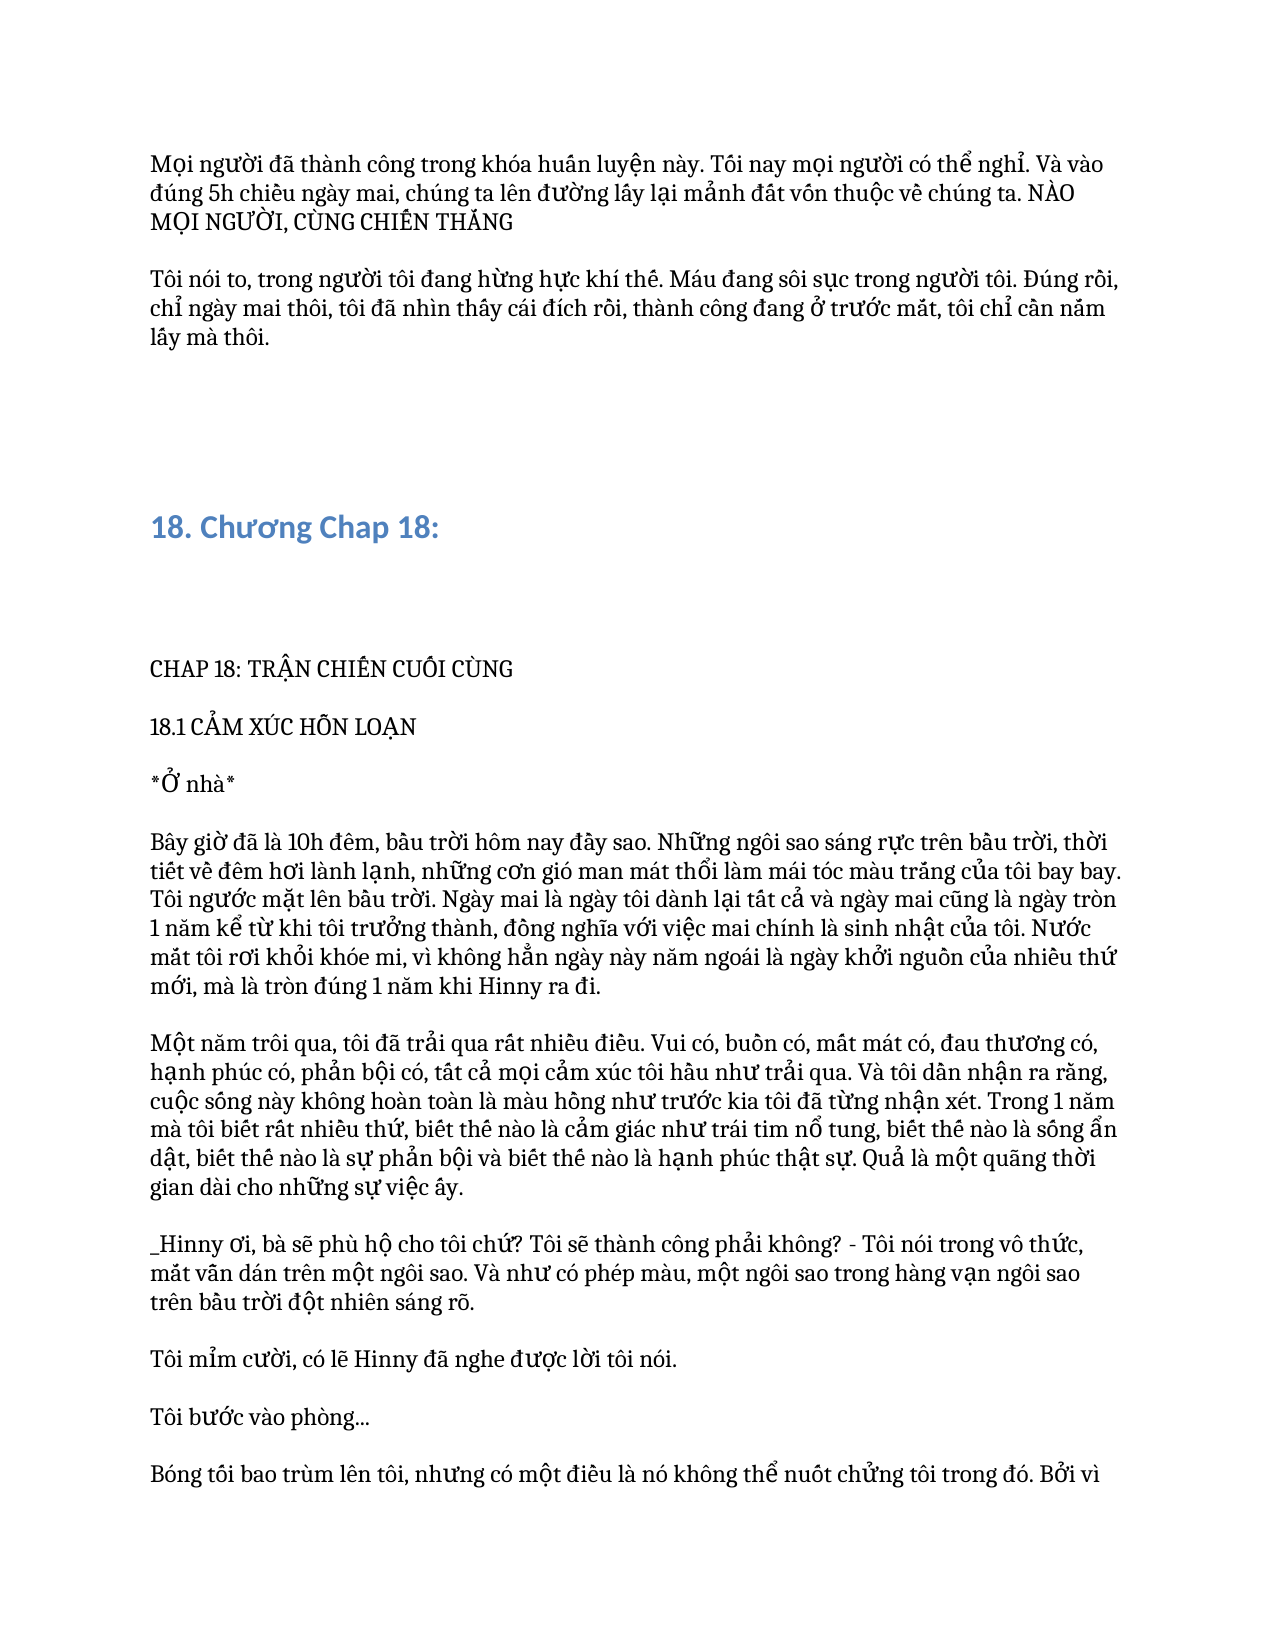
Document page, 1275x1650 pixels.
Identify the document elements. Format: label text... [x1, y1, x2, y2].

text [150, 150, 1125, 380]
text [150, 655, 1125, 1489]
subtitle 18. Chương Chap 18: [150, 506, 1125, 547]
